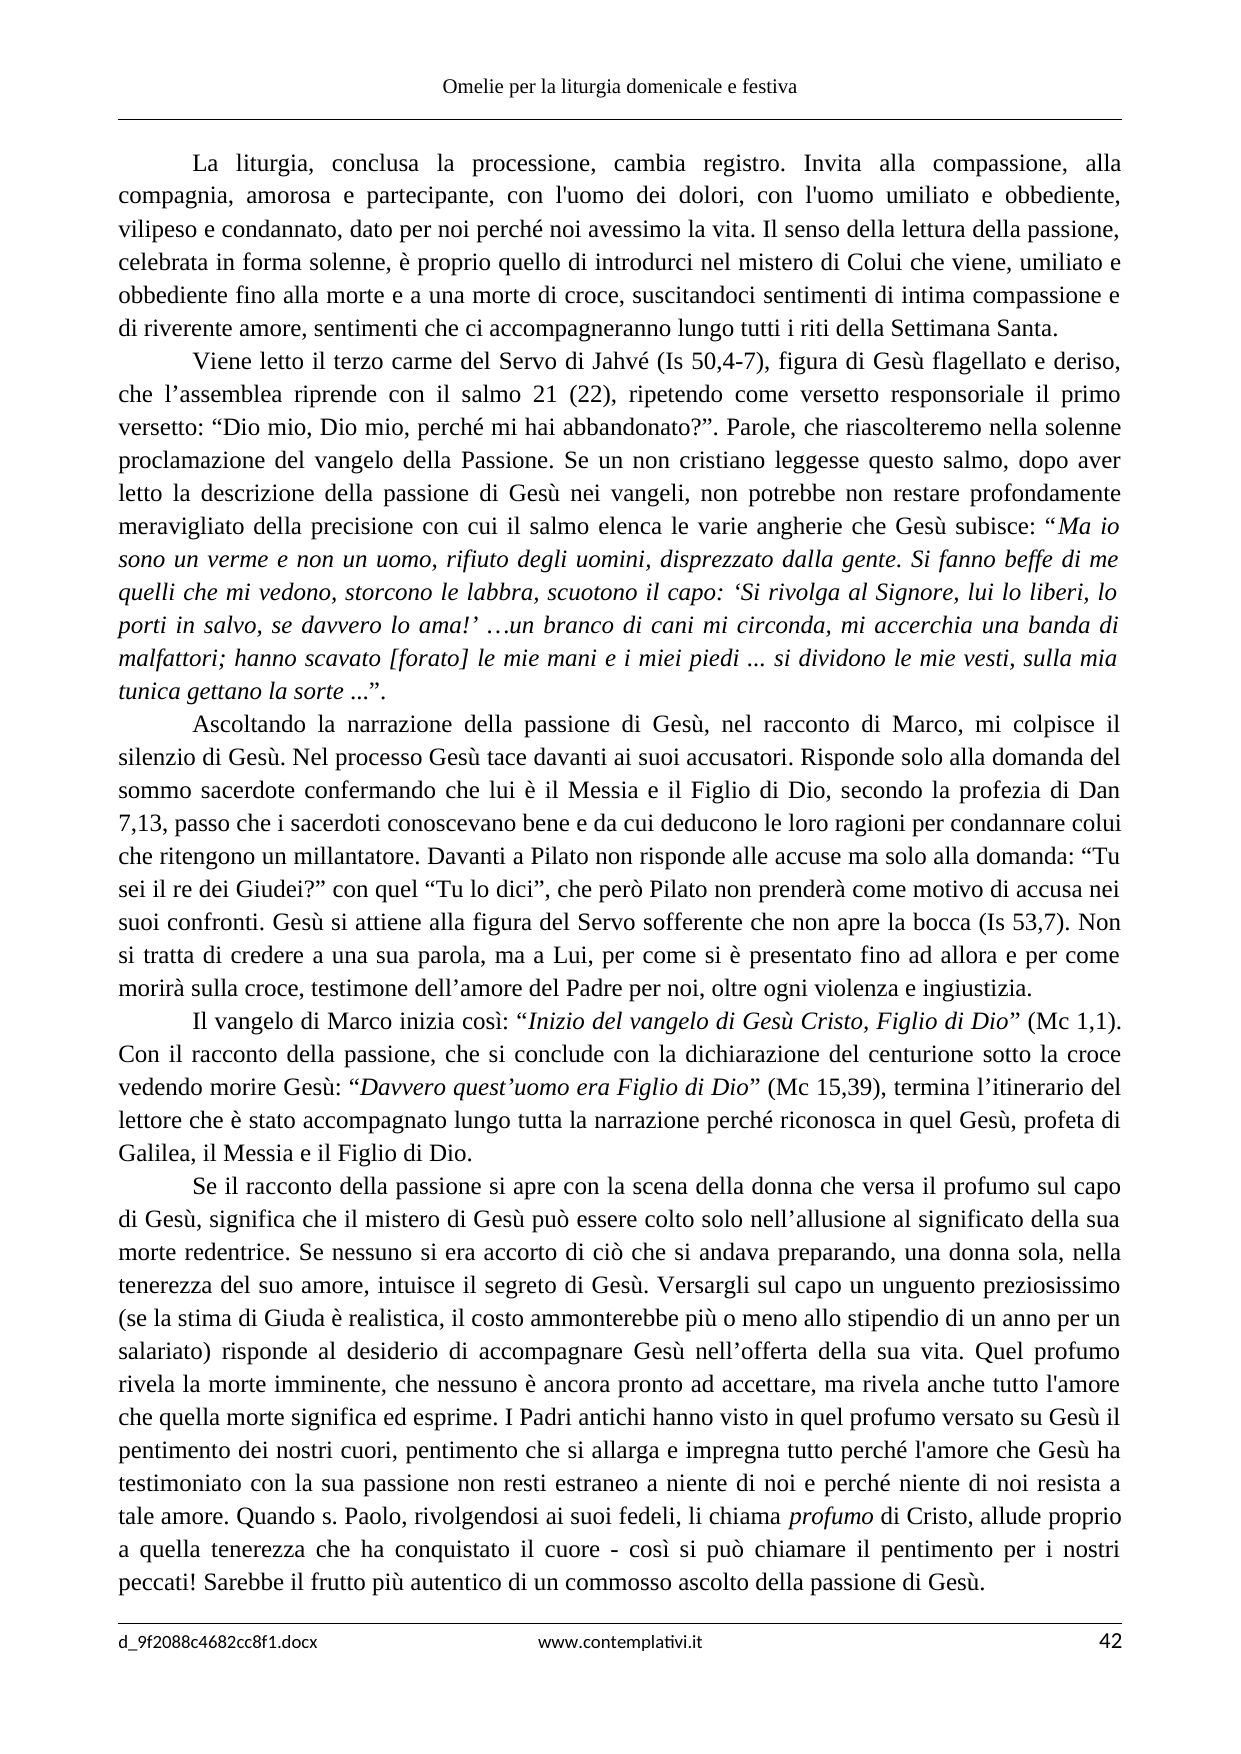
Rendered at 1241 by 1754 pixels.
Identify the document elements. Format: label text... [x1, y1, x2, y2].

text Ascoltando la narrazione della passione di Gesù, nel racconto di Marco, mi colpisce il silenzio di Gesù. Nel processo Gesù tace davanti ai suoi accusatori. Risponde solo alla domanda del sommo sacerdote confermando che lui è il Messia e il Figlio di Dio, secondo la profezia di Dan 7,13, passo che i sacerdoti conoscevano bene e da cui deducono le loro ragioni per condannare colui che ritengono un millantatore. Davanti a Pilato non risponde alle accuse ma solo alla domanda: “Tu sei il re dei Giudei?” con quel “Tu lo dici”, che però Pilato non prenderà come motivo di accusa nei suoi confronti. Gesù si attiene alla figura del Servo sofferente che non apre la bocca (Is 53,7). Non si tratta di credere a una sua parola, ma a Lui, per come si è presentato fino ad allora e per come morirà sulla croce, testimone dell’amore del Padre per noi, oltre ogni violenza e ingiustizia. [118, 709, 1122, 1002]
text Viene letto il terzo carme del Servo di Jahvé (Is 50,4-7), figura di Gesù flagellato e deriso, che l’assemblea riprende con il salmo 21 (22), ripetendo come versetto responsoriale il primo versetto: “Dio mio, Dio mio, perché mi hai abbandonato?”. Parole, che riascolteremo nella solenne proclamazione del vangelo della Passione. Se un non cristiano leggesse questo salmo, dopo aver letto la descrizione della passione di Gesù nei vangeli, non potrebbe non restare profondamente meravigliato della precisione con cui il salmo elenca le varie angherie che Gesù subisce: “Ma io sono un verme e non un uomo, rifiuto degli uomini, disprezzato dalla gente. Si fanno beffe di me quelli che mi vedono, storcono le labbra, scuotono il capo: ‘Si rivolga al Signore, lui lo liberi, lo porti in salvo, se davvero lo ama!’ …un branco di cani mi circonda, mi accerchia una banda di malfattori; hanno scavato [forato] le mie mani e i miei piedi ... si dividono le mie vesti, sulla mia tunica gettano la sorte ...”. [118, 346, 1122, 705]
text Se il racconto della passione si apre con la scena della donna che versa il profumo sul capo di Gesù, significa che il mistero di Gesù può essere colto solo nell’allusione al significato della sua morte redentrice. Se nessuno si era accorto di ciò che si andava preparando, una donna sola, nella tenerezza del suo amore, intuisce il segreto di Gesù. Versargli sul capo un unguento preziosissimo (se la stima di Giuda è realistica, il costo ammonterebbe più o meno allo stipendio di un anno per un salariato) risponde al desiderio di accompagnare Gesù nell’offerta della sua vita. Quel profumo rivela la morte imminente, che nessuno è ancora pronto ad accettare, ma rivela anche tutto l'amore che quella morte significa ed esprime. I Padri antichi hanno visto in quel profumo versato su Gesù il pentimento dei nostri cuori, pentimento che si allarga e impregna tutto perché l'amore che Gesù ha testimoniato con la sua passione non resti estraneo a niente di noi e perché niente di noi resista a tale amore. Quando s. Paolo, rivolgendosi ai suoi fedeli, li chiama profumo di Cristo, allude proprio a quella tenerezza che ha conquistato il cuore - così si può chiamare il pentimento per i nostri peccati! Sarebbe il frutto più autentico di un commosso ascolto della passione di Gesù. [118, 1171, 1122, 1596]
text Il vangelo di Marco inizia così: “Inizio del vangelo di Gesù Cristo, Figlio di Dio” (Mc 1,1). Con il racconto della passione, che si conclude con la dichiarazione del centurione sotto la croce vedendo morire Gesù: “Davvero quest’uomo era Figlio di Dio” (Mc 15,39), termina l’itinerario del lettore che è stato accompagnato lungo tutta la narrazione perché riconosca in quel Gesù, profeta di Galilea, il Messia e il Figlio di Dio. [118, 1006, 1122, 1167]
text La liturgia, conclusa la processione, cambia registro. Invita alla compassione, alla compagnia, amorosa e partecipante, con l'uomo dei dolori, con l'uomo umiliato e obbediente, vilipeso e condannato, dato per noi perché noi avessimo la vita. Il senso della lettura della passione, celebrata in forma solenne, è proprio quello di introdurci nel mistero di Colui che viene, umiliato e obbediente fino alla morte e a una morte di croce, suscitandoci sentimenti di intima compassione e di riverente amore, sentimenti che ci accompagneranno lungo tutti i riti della Settimana Santa. [118, 148, 1122, 341]
